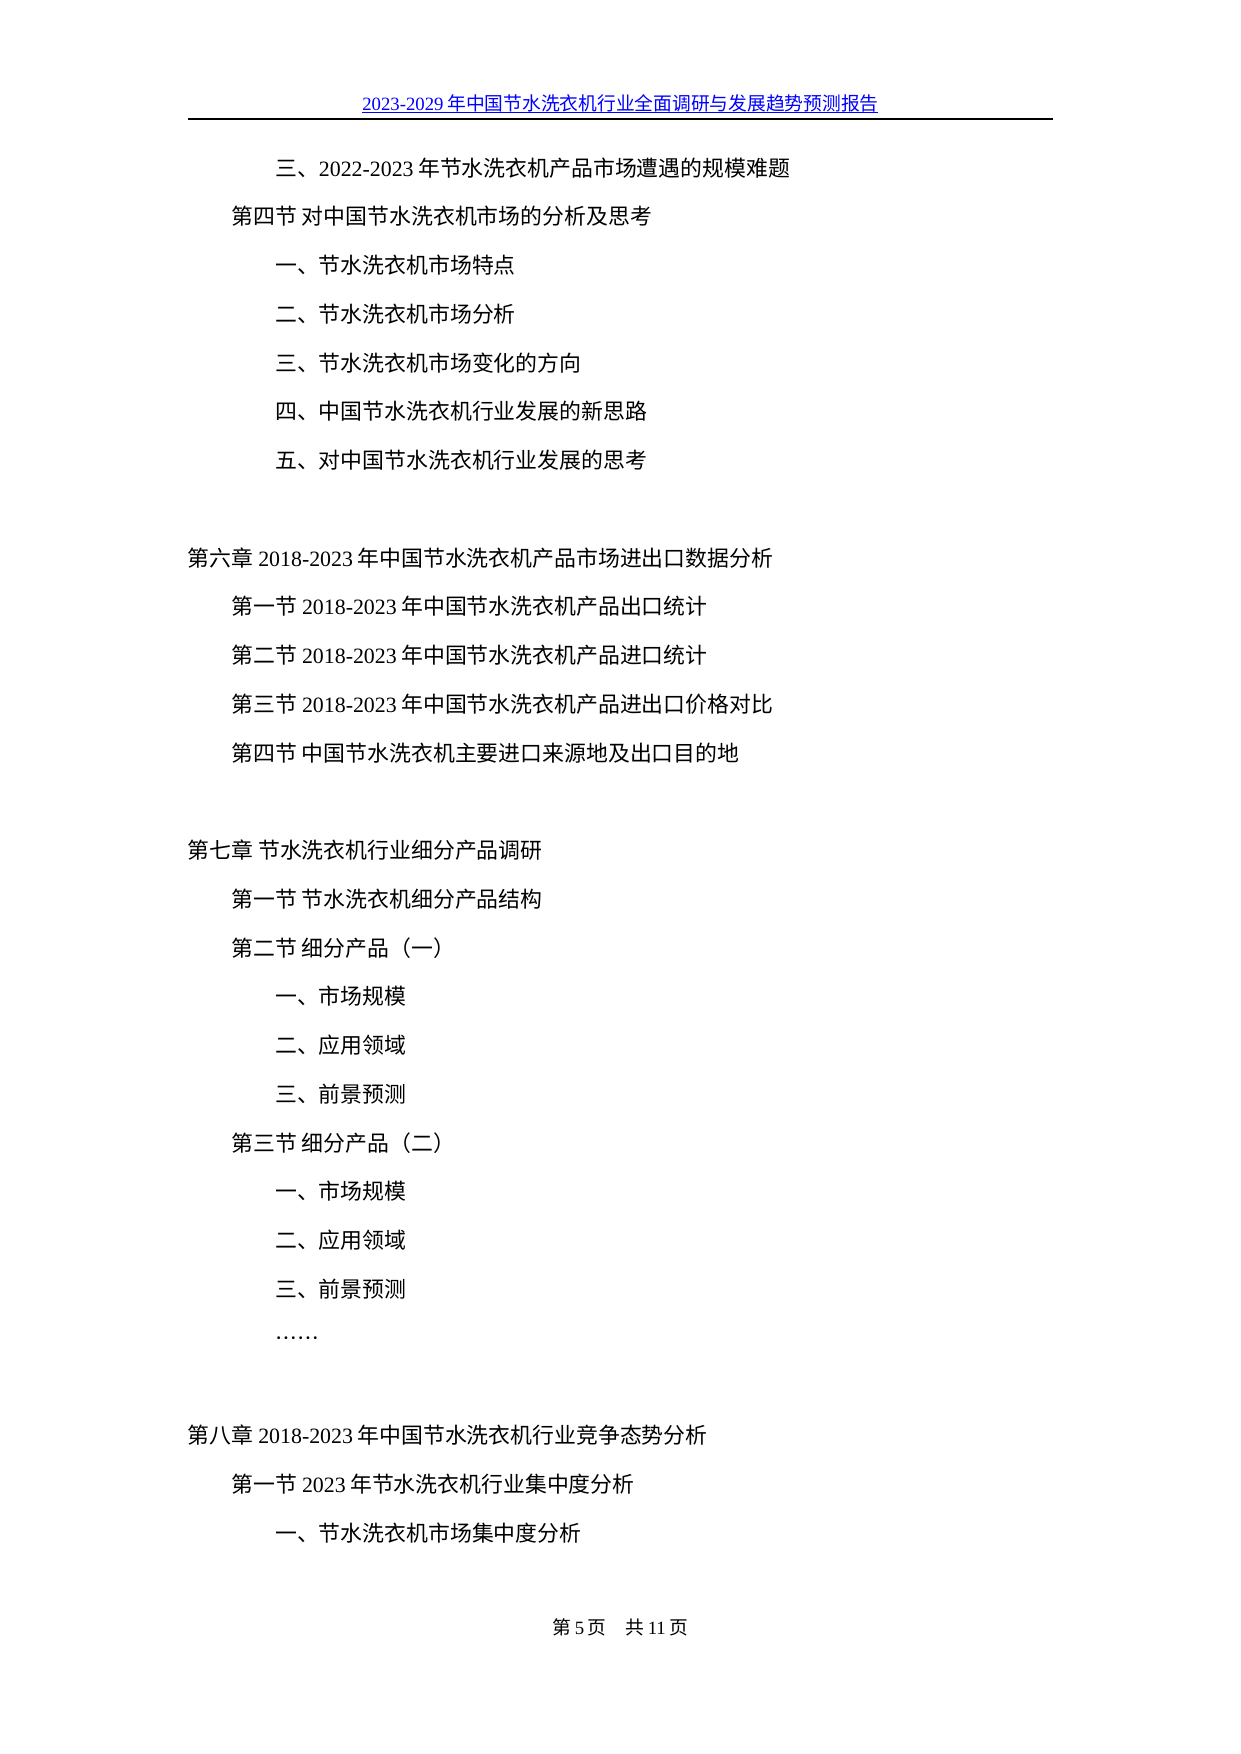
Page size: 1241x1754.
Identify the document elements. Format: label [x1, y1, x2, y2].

text [187, 150, 1053, 1548]
